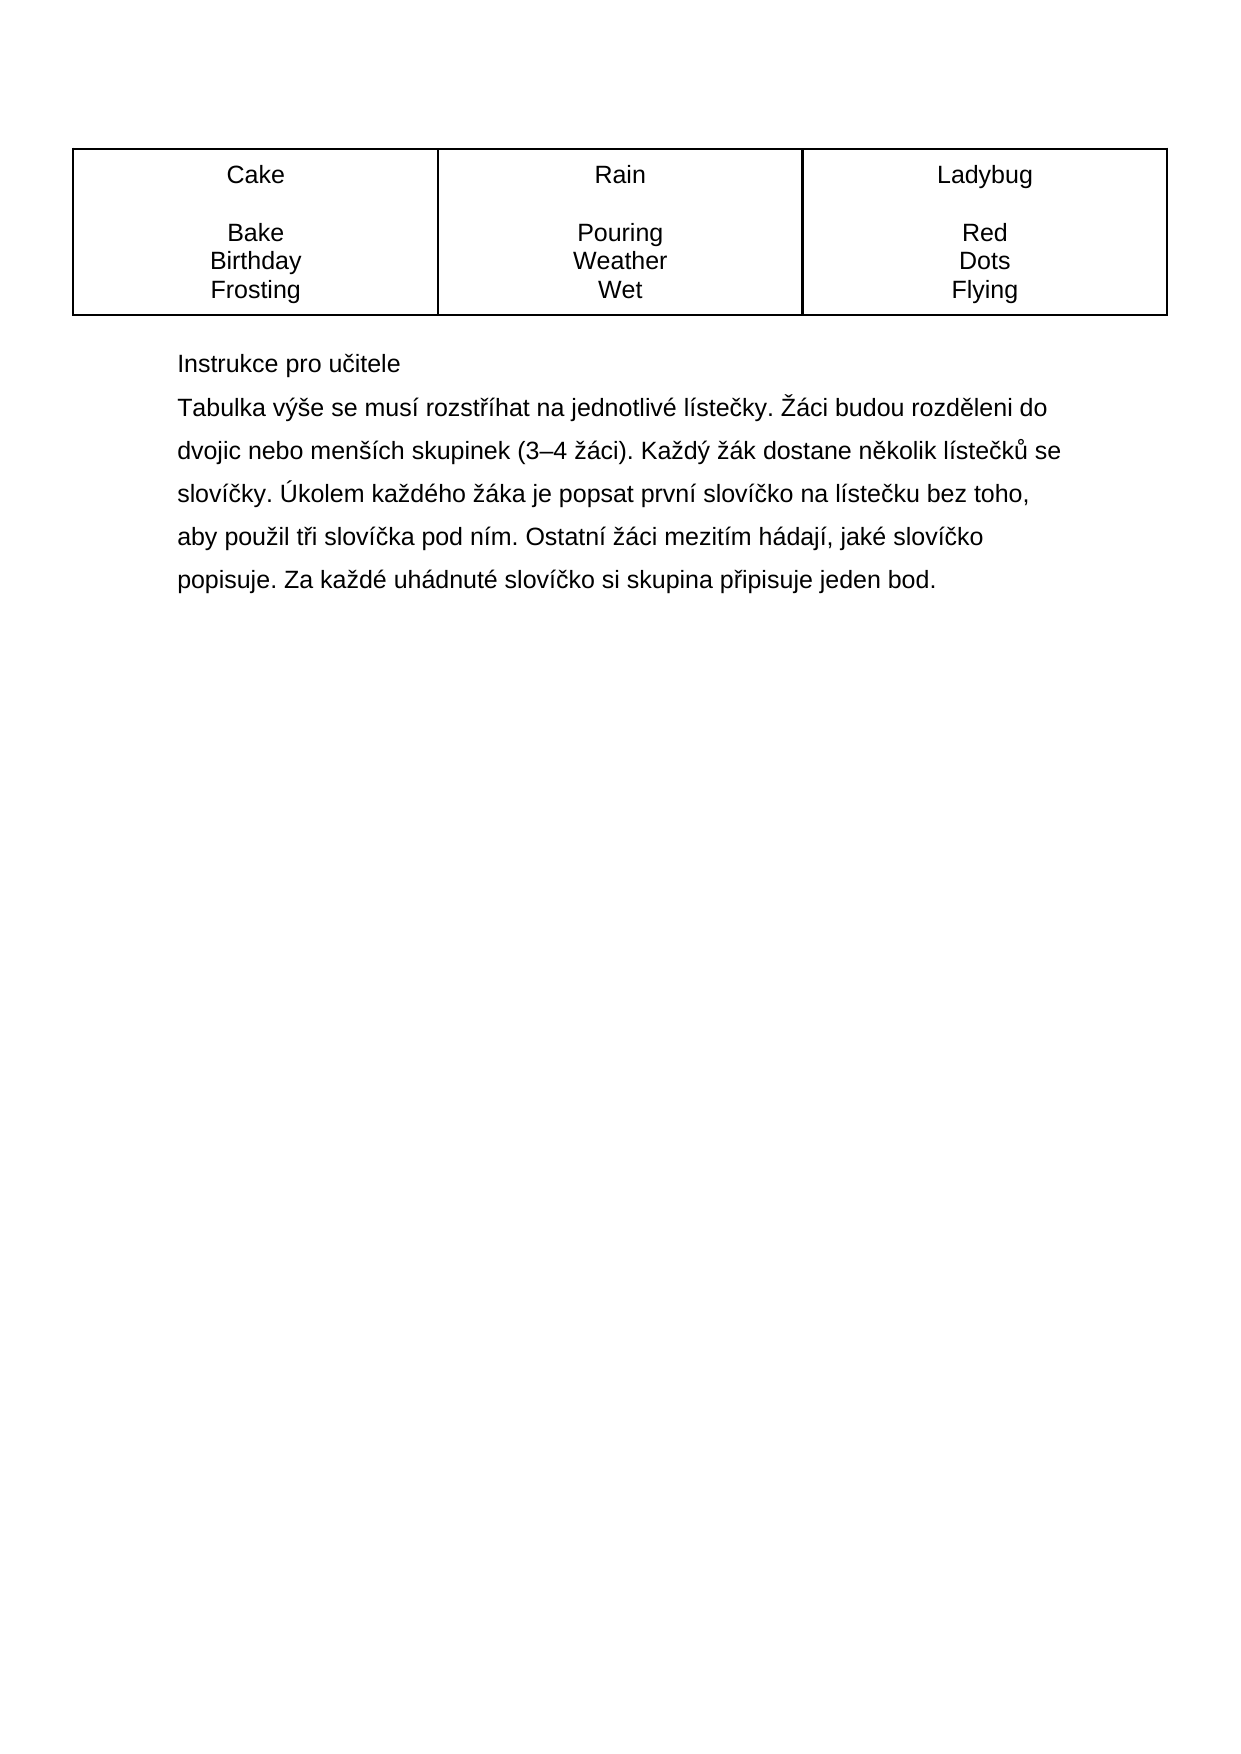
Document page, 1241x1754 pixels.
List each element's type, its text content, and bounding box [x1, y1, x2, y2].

table_cell Rain Pouring Weather Wet [439, 150, 801, 314]
text Tabulka výše se musí rozstříhat na jednotlivé lístečky. Žáci budou rozděleni do dvojic nebo menších skupinek (3–4 žáci). Každý žák dostane několik lístečků se slovíčky. Úkolem každého žáka je popsat první slovíčko na lístečku bez toho, aby použil tři slovíčka pod ním. Ostatní žáci mezitím hádají, jaké slovíčko popisuje. Za každé uhádnuté slovíčko si skupina připisuje jeden bod. [177, 392, 1063, 594]
text Instrukce pro učitele [177, 349, 1063, 378]
table_cell Cake Bake Birthday Frosting [74, 150, 437, 314]
table_cell Ladybug Red Dots Flying [804, 150, 1166, 314]
